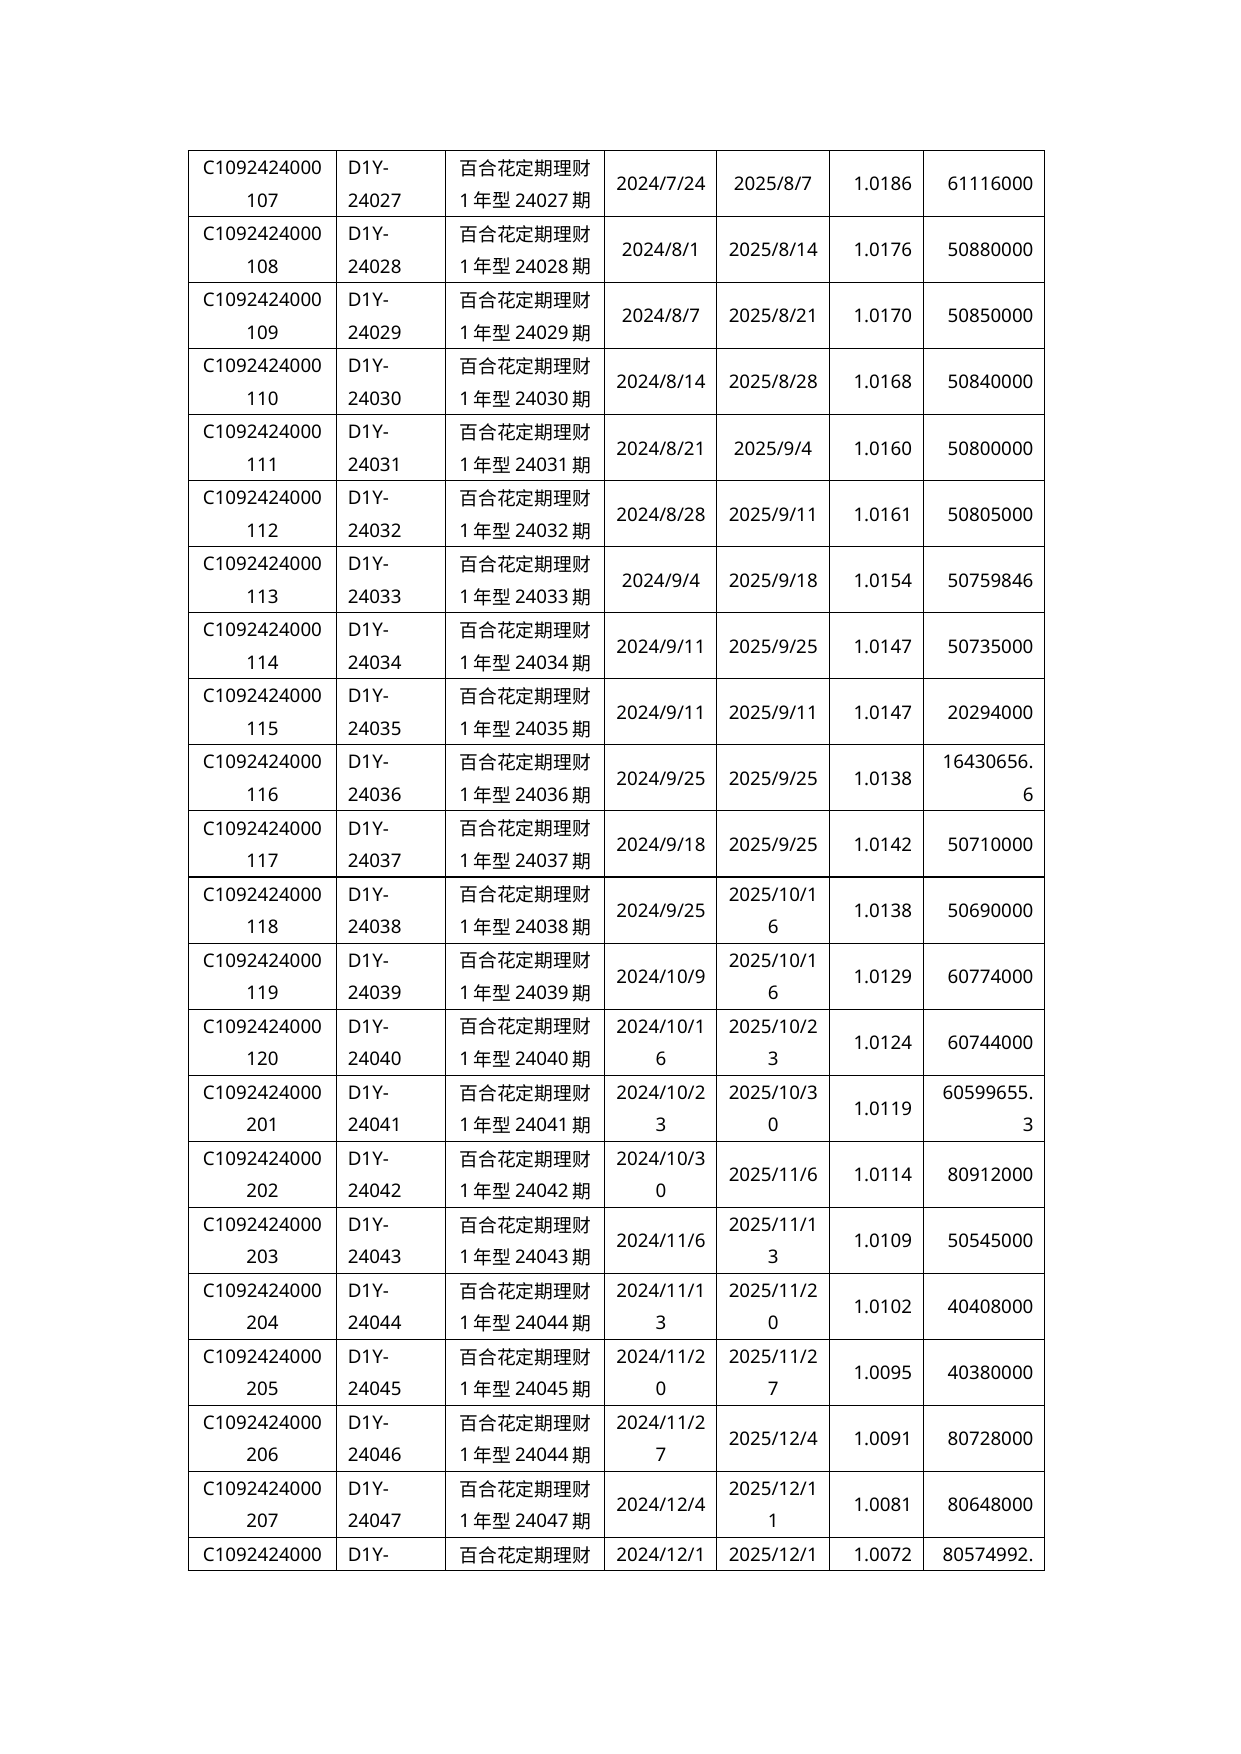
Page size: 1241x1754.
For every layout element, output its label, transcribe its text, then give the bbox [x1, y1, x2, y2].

table_cell 2024/9/18 [605, 811, 716, 876]
table_cell 2024/9/4 [605, 547, 716, 612]
table_cell 1.0129 [830, 944, 923, 1008]
table_cell 百合花定期理财1年型24043期 [446, 1208, 604, 1273]
table_cell 百合花定期理财1年型24032期 [446, 481, 604, 546]
table_cell 2024/8/14 [605, 349, 716, 414]
table_cell D1Y-24039 [337, 944, 445, 1008]
table_cell 2024/8/7 [605, 283, 716, 348]
table_cell 40380000 [924, 1340, 1044, 1405]
table_cell C1092424000117 [189, 811, 336, 876]
table_cell 2024/8/28 [605, 481, 716, 546]
table_cell 2024/12/11 [605, 1538, 716, 1570]
table_cell 80912000 [924, 1142, 1044, 1207]
table_cell C1092424000119 [189, 944, 336, 1008]
table_cell 2025/10/30 [717, 1076, 829, 1141]
table_cell 50690000 [924, 878, 1044, 942]
table_cell C1092424000201 [189, 1076, 336, 1141]
table_cell 百合花定期理财1年型24045期 [446, 1340, 604, 1405]
table_cell 百合花定期理财1年型24038期 [446, 878, 604, 942]
table_cell 2025/8/7 [717, 151, 829, 216]
table_cell C1092424000116 [189, 745, 336, 810]
table_cell 2024/9/25 [605, 745, 716, 810]
table_cell 60599655.3 [924, 1076, 1044, 1141]
table_cell 1.0161 [830, 481, 923, 546]
table_cell 60744000 [924, 1010, 1044, 1074]
table_cell 50759846 [924, 547, 1044, 612]
table_cell 2025/11/27 [717, 1340, 829, 1405]
table_cell D1Y-24042 [337, 1142, 445, 1207]
table_cell 50840000 [924, 349, 1044, 414]
table_cell 2025/9/18 [717, 547, 829, 612]
table_cell 2024/8/1 [605, 217, 716, 282]
table_cell 2025/9/11 [717, 481, 829, 546]
table_cell 百合花定期理财1年型24034期 [446, 613, 604, 678]
table_cell 1.0124 [830, 1010, 923, 1074]
table_cell 2025/9/4 [717, 415, 829, 480]
table_cell D1Y-24029 [337, 283, 445, 348]
table_cell 2024/11/13 [605, 1274, 716, 1339]
table_cell 40408000 [924, 1274, 1044, 1339]
table_cell 2024/9/11 [605, 679, 716, 744]
table_cell C1092424000202 [189, 1142, 336, 1207]
table_cell 百合花定期理财1年型24031期 [446, 415, 604, 480]
table_cell D1Y-24027 [337, 151, 445, 216]
table_cell 百合花定期理财1年型24037期 [446, 811, 604, 876]
table_cell 百合花定期理财1年型24047期 [446, 1472, 604, 1537]
table_cell 2025/9/25 [717, 613, 829, 678]
table_cell C1092424000204 [189, 1274, 336, 1339]
table_cell 2025/11/20 [717, 1274, 829, 1339]
table_cell 1.0176 [830, 217, 923, 282]
table_cell 2024/9/11 [605, 613, 716, 678]
table_cell D1Y-24028 [337, 217, 445, 282]
table_cell 1.0091 [830, 1406, 923, 1471]
table_cell D1Y-24044 [337, 1274, 445, 1339]
table_cell 50545000 [924, 1208, 1044, 1273]
table_cell 60774000 [924, 944, 1044, 1008]
table_cell 2024/10/30 [605, 1142, 716, 1207]
table_cell D1Y-24031 [337, 415, 445, 480]
table_cell 百合花定期理财1年型24048期 [446, 1538, 604, 1570]
table_cell 1.0102 [830, 1274, 923, 1339]
table_cell 1.0138 [830, 745, 923, 810]
table_cell 2024/7/24 [605, 151, 716, 216]
table_cell 2024/8/21 [605, 415, 716, 480]
table_cell D1Y-24043 [337, 1208, 445, 1273]
table_cell C1092424000208 [189, 1538, 336, 1570]
table_cell C1092424000120 [189, 1010, 336, 1074]
table_cell 1.0119 [830, 1076, 923, 1141]
table_cell 2024/12/4 [605, 1472, 716, 1537]
table_cell D1Y-24041 [337, 1076, 445, 1141]
table_cell 2025/9/25 [717, 745, 829, 810]
table_cell C1092424000107 [189, 151, 336, 216]
table_cell C1092424000115 [189, 679, 336, 744]
table_cell D1Y-24048 [337, 1538, 445, 1570]
table_cell C1092424000111 [189, 415, 336, 480]
table_cell 1.0147 [830, 679, 923, 744]
table_cell 百合花定期理财1年型24044期 [446, 1274, 604, 1339]
table_cell C1092424000109 [189, 283, 336, 348]
table_cell 1.0168 [830, 349, 923, 414]
table_cell 1.0114 [830, 1142, 923, 1207]
table_cell 2025/12/18 [717, 1538, 829, 1570]
table_cell C1092424000110 [189, 349, 336, 414]
table_cell 2024/11/6 [605, 1208, 716, 1273]
table_cell 百合花定期理财1年型24041期 [446, 1076, 604, 1141]
table_cell 80574992.8 [924, 1538, 1044, 1570]
table_cell C1092424000206 [189, 1406, 336, 1471]
table_cell D1Y-24038 [337, 878, 445, 942]
table_cell 1.0186 [830, 151, 923, 216]
table_cell 百合花定期理财1年型24033期 [446, 547, 604, 612]
table_cell C1092424000112 [189, 481, 336, 546]
table_cell C1092424000205 [189, 1340, 336, 1405]
table_cell 百合花定期理财1年型24044期 [446, 1406, 604, 1471]
table_cell 2025/8/14 [717, 217, 829, 282]
table_cell D1Y-24037 [337, 811, 445, 876]
table_cell C1092424000203 [189, 1208, 336, 1273]
table_cell D1Y-24030 [337, 349, 445, 414]
table_cell 2024/11/27 [605, 1406, 716, 1471]
table_cell C1092424000108 [189, 217, 336, 282]
table_cell 2025/9/25 [717, 811, 829, 876]
table_cell 2025/12/11 [717, 1472, 829, 1537]
table_cell 百合花定期理财1年型24039期 [446, 944, 604, 1008]
table_cell D1Y-24033 [337, 547, 445, 612]
table_cell 2025/11/6 [717, 1142, 829, 1207]
table_cell 1.0154 [830, 547, 923, 612]
table_cell 2025/11/13 [717, 1208, 829, 1273]
table_cell 2024/10/23 [605, 1076, 716, 1141]
table_cell D1Y-24040 [337, 1010, 445, 1074]
table_cell 50880000 [924, 217, 1044, 282]
table_cell 16430656.6 [924, 745, 1044, 810]
table_cell 1.0147 [830, 613, 923, 678]
table_cell 1.0081 [830, 1472, 923, 1537]
table_cell 1.0160 [830, 415, 923, 480]
table_cell 百合花定期理财1年型24029期 [446, 283, 604, 348]
table_cell D1Y-24036 [337, 745, 445, 810]
table_cell 2024/10/16 [605, 1010, 716, 1074]
table_cell 百合花定期理财1年型24030期 [446, 349, 604, 414]
table_cell 50710000 [924, 811, 1044, 876]
table_cell C1092424000118 [189, 878, 336, 942]
table_cell C1092424000113 [189, 547, 336, 612]
table_cell 1.0142 [830, 811, 923, 876]
table_cell 2024/9/25 [605, 878, 716, 942]
table_cell 20294000 [924, 679, 1044, 744]
table_cell 百合花定期理财1年型24027期 [446, 151, 604, 216]
table_cell 1.0170 [830, 283, 923, 348]
table_cell 百合花定期理财1年型24042期 [446, 1142, 604, 1207]
table_cell 百合花定期理财1年型24036期 [446, 745, 604, 810]
table_cell D1Y-24047 [337, 1472, 445, 1537]
table_cell 2024/10/9 [605, 944, 716, 1008]
table_cell 2025/12/4 [717, 1406, 829, 1471]
table_cell 50850000 [924, 283, 1044, 348]
table_cell 2025/8/28 [717, 349, 829, 414]
table_cell D1Y-24046 [337, 1406, 445, 1471]
table_cell 1.0109 [830, 1208, 923, 1273]
table_cell D1Y-24045 [337, 1340, 445, 1405]
table_cell 百合花定期理财1年型24040期 [446, 1010, 604, 1074]
table_cell 2024/11/20 [605, 1340, 716, 1405]
table_cell C1092424000114 [189, 613, 336, 678]
table_cell 50800000 [924, 415, 1044, 480]
table_cell 61116000 [924, 151, 1044, 216]
table_cell D1Y-24032 [337, 481, 445, 546]
table_cell 2025/8/21 [717, 283, 829, 348]
table_cell 百合花定期理财1年型24028期 [446, 217, 604, 282]
table_cell C1092424000207 [189, 1472, 336, 1537]
table_cell 80648000 [924, 1472, 1044, 1537]
table_cell 2025/10/23 [717, 1010, 829, 1074]
table_cell 2025/9/11 [717, 679, 829, 744]
table_cell D1Y-24034 [337, 613, 445, 678]
table_cell 80728000 [924, 1406, 1044, 1471]
table_cell D1Y-24035 [337, 679, 445, 744]
table_cell 2025/10/16 [717, 878, 829, 942]
table_cell 1.0095 [830, 1340, 923, 1405]
table_cell 50805000 [924, 481, 1044, 546]
table_cell 1.0072 [830, 1538, 923, 1570]
table_cell 2025/10/16 [717, 944, 829, 1008]
table_cell 百合花定期理财1年型24035期 [446, 679, 604, 744]
table_cell 50735000 [924, 613, 1044, 678]
table_cell 1.0138 [830, 878, 923, 942]
